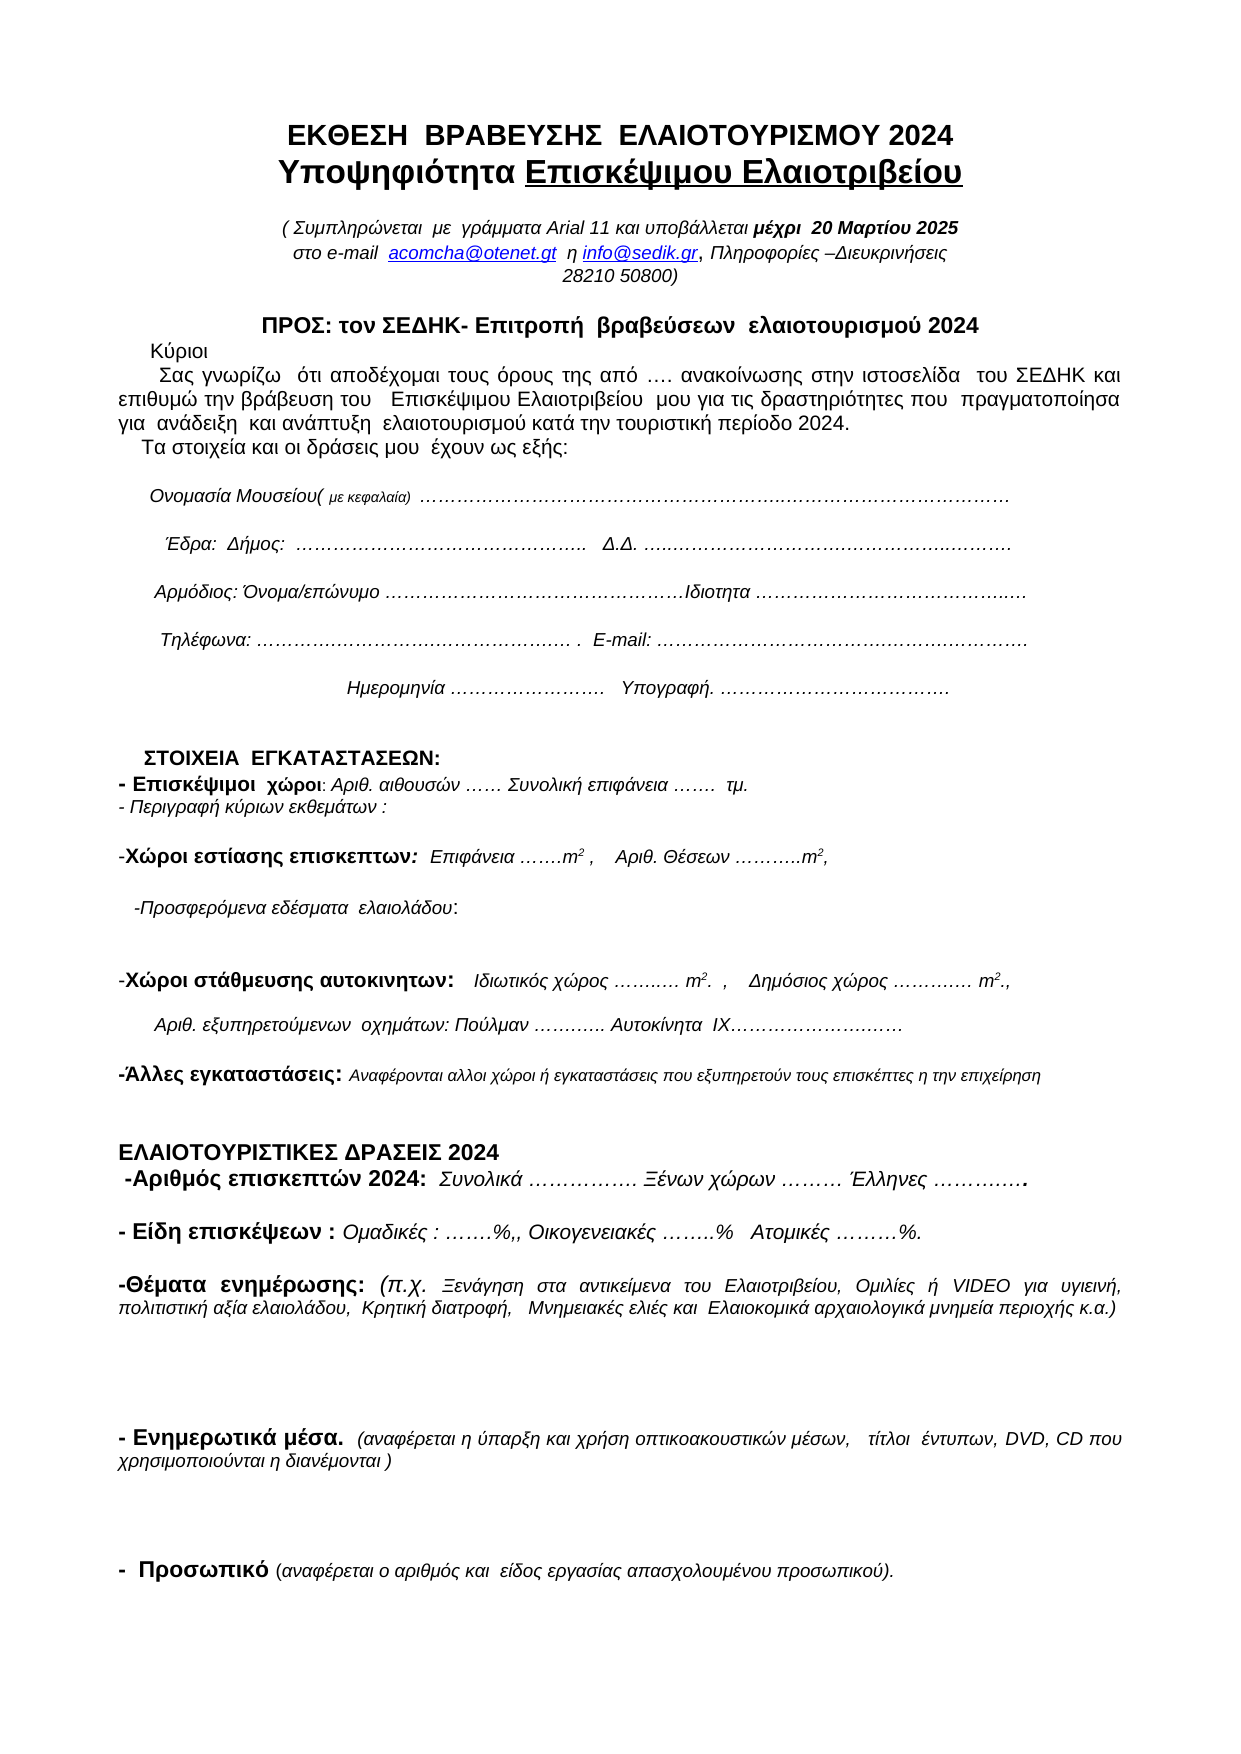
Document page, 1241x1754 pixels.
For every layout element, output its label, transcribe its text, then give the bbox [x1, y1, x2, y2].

text -Προσφερόμενα εδέσματα ελαιολάδου: [118, 894, 1122, 918]
text -Αριθμός επισκεπτών 2024: Συνολικά ……………. Ξένων χώρων ……… Έλληνες ……….…. [118, 1165, 1122, 1192]
text Αρμόδιος: Όνομα/επώνυμο …………………………………………Ιδιοτητα …………………………………..… [118, 581, 1122, 602]
text στο e-mail acomcha@otenet.gt η info@sedik.gr, Πληροφορίες –Διευκρινήσεις [118, 238, 1122, 264]
text - Επισκέψιμοι χώροι: Αριθ. αιθουσών …… Συνολική επιφάνεια ……. τμ. [118, 770, 1122, 796]
text ΕΛΑΙΟΤΟΥΡΙΣΤΙΚΕΣ ΔΡΑΣΕΙΣ 2024 [118, 1139, 1122, 1165]
text Τα στοιχεία και οι δράσεις μου έχουν ως εξής: [118, 434, 1122, 458]
text Ονομασία Μουσείου( με κεφαλαία) …………………………………………………..……………………………… [118, 485, 1122, 506]
text ΠΡΟΣ: τον ΣΕΔΗΚ- Επιτροπή βραβεύσεων ελαιοτουρισμού 2024 [118, 312, 1122, 339]
text - Είδη επισκέψεων : Ομαδικές : …….%,, Οικογενειακές ……..% Ατομικές ………%. [118, 1218, 1122, 1244]
text 28210 50800) [118, 264, 1122, 286]
text -Χώροι στάθμευσης αυτοκινητων: Ιδιωτικός χώρος ……..… m2. , Δημόσιος χώρος ……….… m2., [118, 966, 1122, 993]
text -Άλλες εγκαταστάσεις: Αναφέρονται αλλοι χώροι ή εγκαταστάσεις που εξυπηρετούν τους επισκέπτες η την επιχείρηση [118, 1060, 1122, 1086]
text Υποψηφιότητα Επισκέψιμου Ελαιοτριβείου [118, 152, 1122, 190]
text - Ενημερωτικά μέσα. (αναφέρεται η ύπαρξη και χρήση οπτικοακουστικών μέσων, τίτλοι έντυπων, DVD, CD που χρησιμοποιούνται η διανέμονται ) [118, 1424, 1122, 1472]
text ΕΚΘΕΣΗ ΒΡΑΒΕΥΣHΣ ΕΛΑΙΟΤΟΥΡΙΣΜΟΥ 2024 [118, 118, 1122, 152]
text - Προσωπικό (αναφέρεται ο αριθμός και είδος εργασίας απασχολουμένου προσωπικού). [118, 1556, 1122, 1582]
text Τηλέφωνα: ………….…………….……………….… . E-mail: ……………………………….……….…………. [118, 628, 1122, 650]
text Ημερομηνία ……………………. Υπογραφή. ………………………………. [118, 676, 1122, 698]
text Αριθ. εξυπηρετούμενων οχημάτων: Πούλμαν …….….. Αυτοκίνητα ΙΧ………………….…… [118, 1014, 1122, 1036]
text Σας γνωρίζω ότι αποδέχομαι τους όρους της από …. ανακοίνωσης στην ιστοσελίδα του ΣΕΔΗΚ και επιθυμώ την βράβευση του Επισκέψιμου Ελαιοτριβείου μου για τις δραστηριότητες που πραγματοποίησα για ανάδειξη και ανάπτυξη ελαιοτουρισμού κατά την τουριστική περίοδο 2024. [118, 363, 1122, 434]
text -Θέματα ενημέρωσης: (π.χ. Ξενάγηση στα αντικείμενα του Ελαιοτριβείου, Ομιλίες ή VIDEO για υγιεινή, πολιτιστική αξία ελαιολάδου, Κρητική διατροφή, Μνημειακές ελιές και Ελαιοκομικά αρχαιολογικά μνημεία περιοχής κ.α.) [118, 1271, 1122, 1318]
text Έδρα: Δήμος: ……………………………………….. Δ.Δ. …..……………………….……………..………. [118, 533, 1122, 554]
text Κύριοι [118, 339, 1122, 363]
text - Περιγραφή κύριων εκθεμάτων : [118, 796, 1122, 818]
text -Χώροι εστίασης επισκεπτων: Επιφάνεια …….m2 , Αριθ. Θέσεων ………..m2, [118, 844, 1122, 868]
text ( Συμπληρώνεται με γράμματα Arial 11 και υποβάλλεται μέχρι 20 Μαρτίου 2025 [118, 216, 1122, 238]
text ΣΤΟΙΧΕΙΑ ΕΓΚΑΤΑΣΤΑΣΕΩΝ: [118, 746, 1122, 770]
